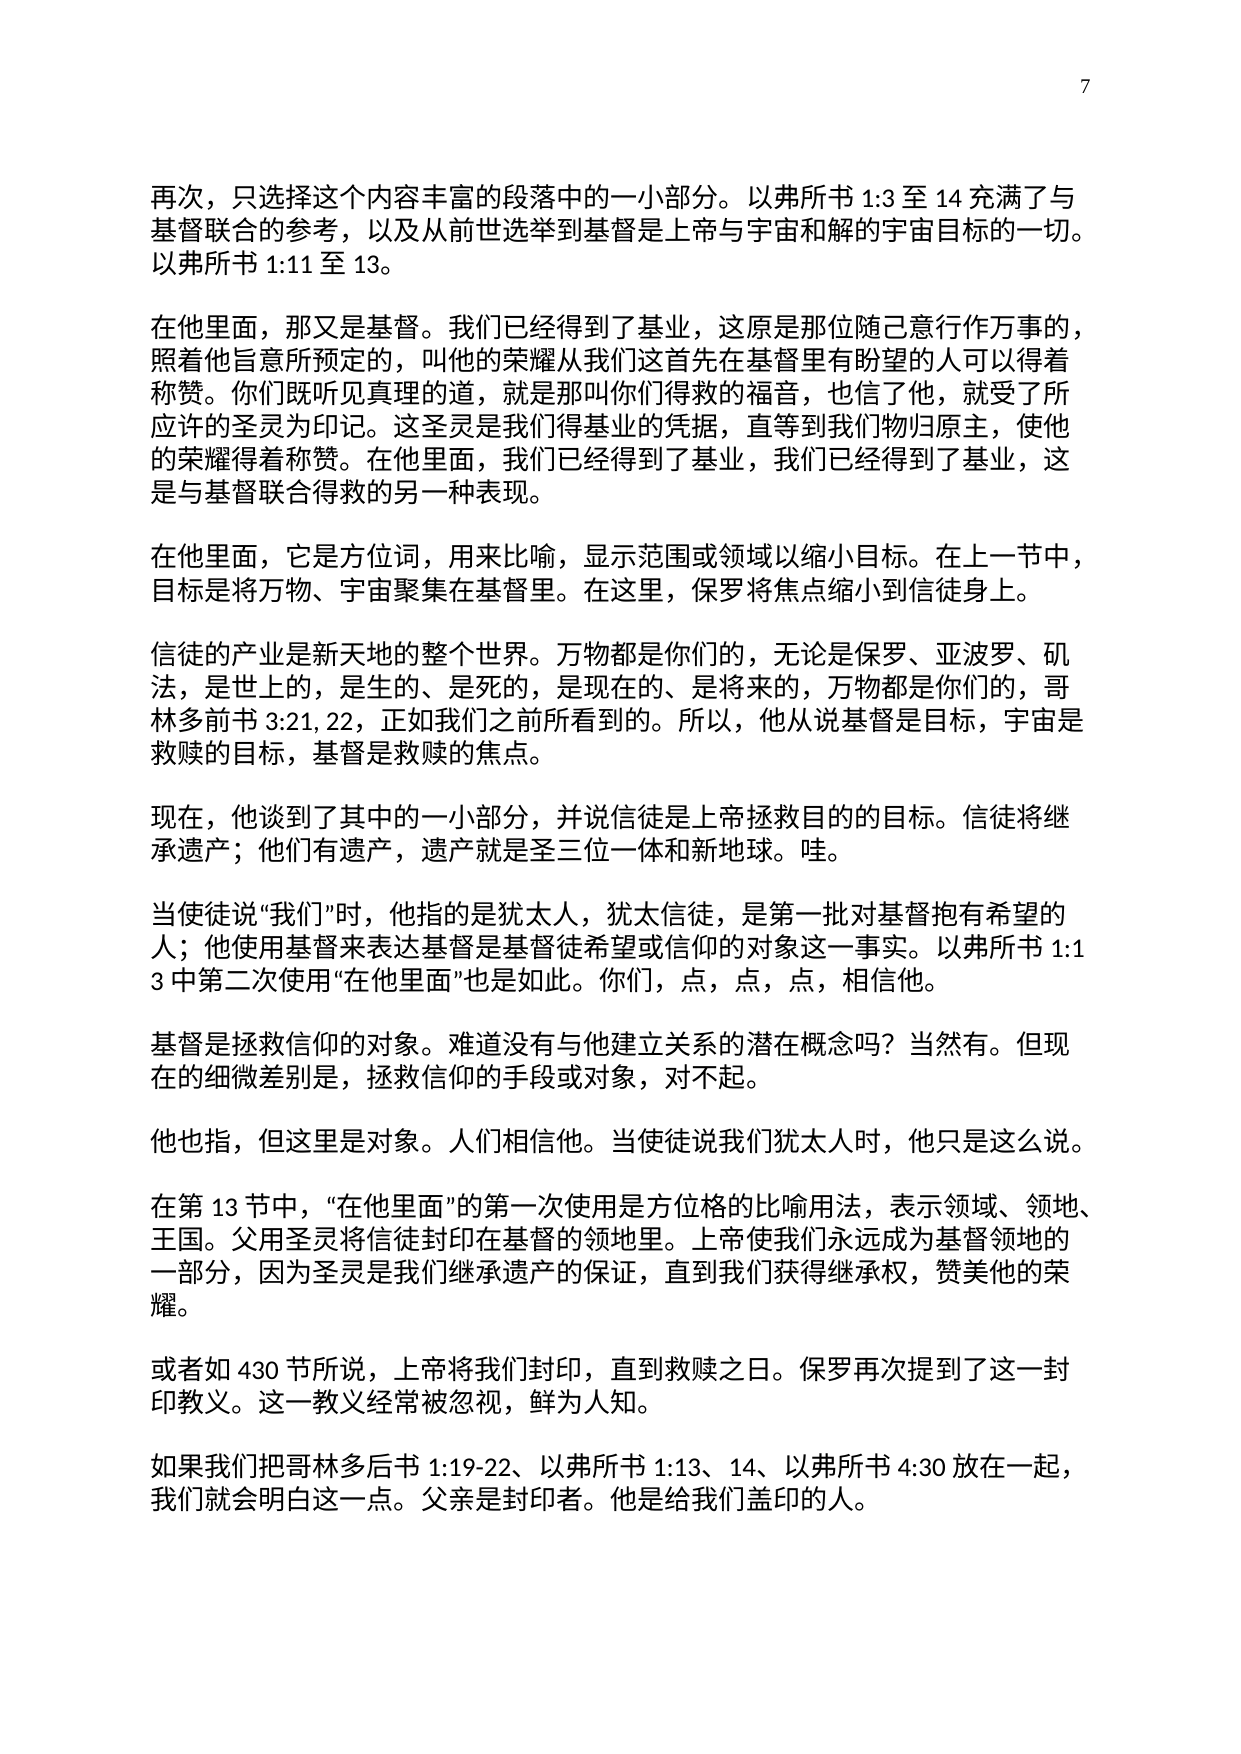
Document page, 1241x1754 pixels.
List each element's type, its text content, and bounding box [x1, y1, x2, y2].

text 他也指，但这里是对象。人们相信他。当使徒说我们犹太人时，他只是这么说。 [150, 1126, 1090, 1159]
text 在第 13 节中，“在他里面”的第一次使用是方位格的比喻用法，表示领域、领地、王国。父用圣灵将信徒封印在基督的领地里。上帝使我们永远成为基督领地的一部分，因为圣灵是我们继承遗产的保证，直到我们获得继承权，赞美他的荣耀。 [150, 1190, 1090, 1322]
text 当使徒说“我们”时，他指的是犹太人，犹太信徒，是第一批对基督抱有希望的人；他使用基督来表达基督是基督徒希望或信仰的对象这一事实。以弗所书 1:13 中第二次使用“在他里面”也是如此。你们，点，点，点，相信他。 [150, 898, 1090, 997]
text 基督是拯救信仰的对象。难道没有与他建立关系的潜在概念吗？当然有。但现在的细微差别是，拯救信仰的手段或对象，对不起。 [150, 1028, 1090, 1094]
text 如果我们把哥林多后书 1:19-22、以弗所书 1:13、14、以弗所书 4:30 放在一起，我们就会明白这一点。父亲是封印者。他是给我们盖印的人。 [150, 1450, 1090, 1516]
text 在他里面，它是方位词，用来比喻，显示范围或领域以缩小目标。在上一节中，目标是将万物、宇宙聚集在基督里。在这里，保罗将焦点缩小到信徒身上。 [150, 541, 1090, 607]
text 现在，他谈到了其中的一小部分，并说信徒是上帝拯救目的的目标。信徒将继承遗产；他们有遗产，遗产就是圣三位一体和新地球。哇。 [150, 801, 1090, 867]
text 在他里面，那又是基督。我们已经得到了基业，这原是那位随己意行作万事的，照着他旨意所预定的，叫他的荣耀从我们这首先在基督里有盼望的人可以得着称赞。你们既听见真理的道，就是那叫你们得救的福音，也信了他，就受了所应许的圣灵为印记。这圣灵是我们得基业的凭据，直等到我们物归原主，使他的荣耀得着称赞。在他里面，我们已经得到了基业，我们已经得到了基业，这是与基督联合得救的另一种表现。 [150, 311, 1090, 509]
text 或者如 430 节所说，上帝将我们封印，直到救赎之日。保罗再次提到了这一封印教义。这一教义经常被忽视，鲜为人知。 [150, 1353, 1090, 1419]
text 信徒的产业是新天地的整个世界。万物都是你们的，无论是保罗、亚波罗、矶法，是世上的，是生的、是死的，是现在的、是将来的，万物都是你们的，哥林多前书 3:21, 22，正如我们之前所看到的。所以，他从说基督是目标，宇宙是救赎的目标，基督是救赎的焦点。 [150, 638, 1090, 770]
text 再次，只选择这个内容丰富的段落中的一小部分。以弗所书 1:3 至 14 充满了与基督联合的参考，以及从前世选举到基督是上帝与宇宙和解的宇宙目标的一切。以弗所书 1:11 至 13。 [150, 181, 1090, 280]
